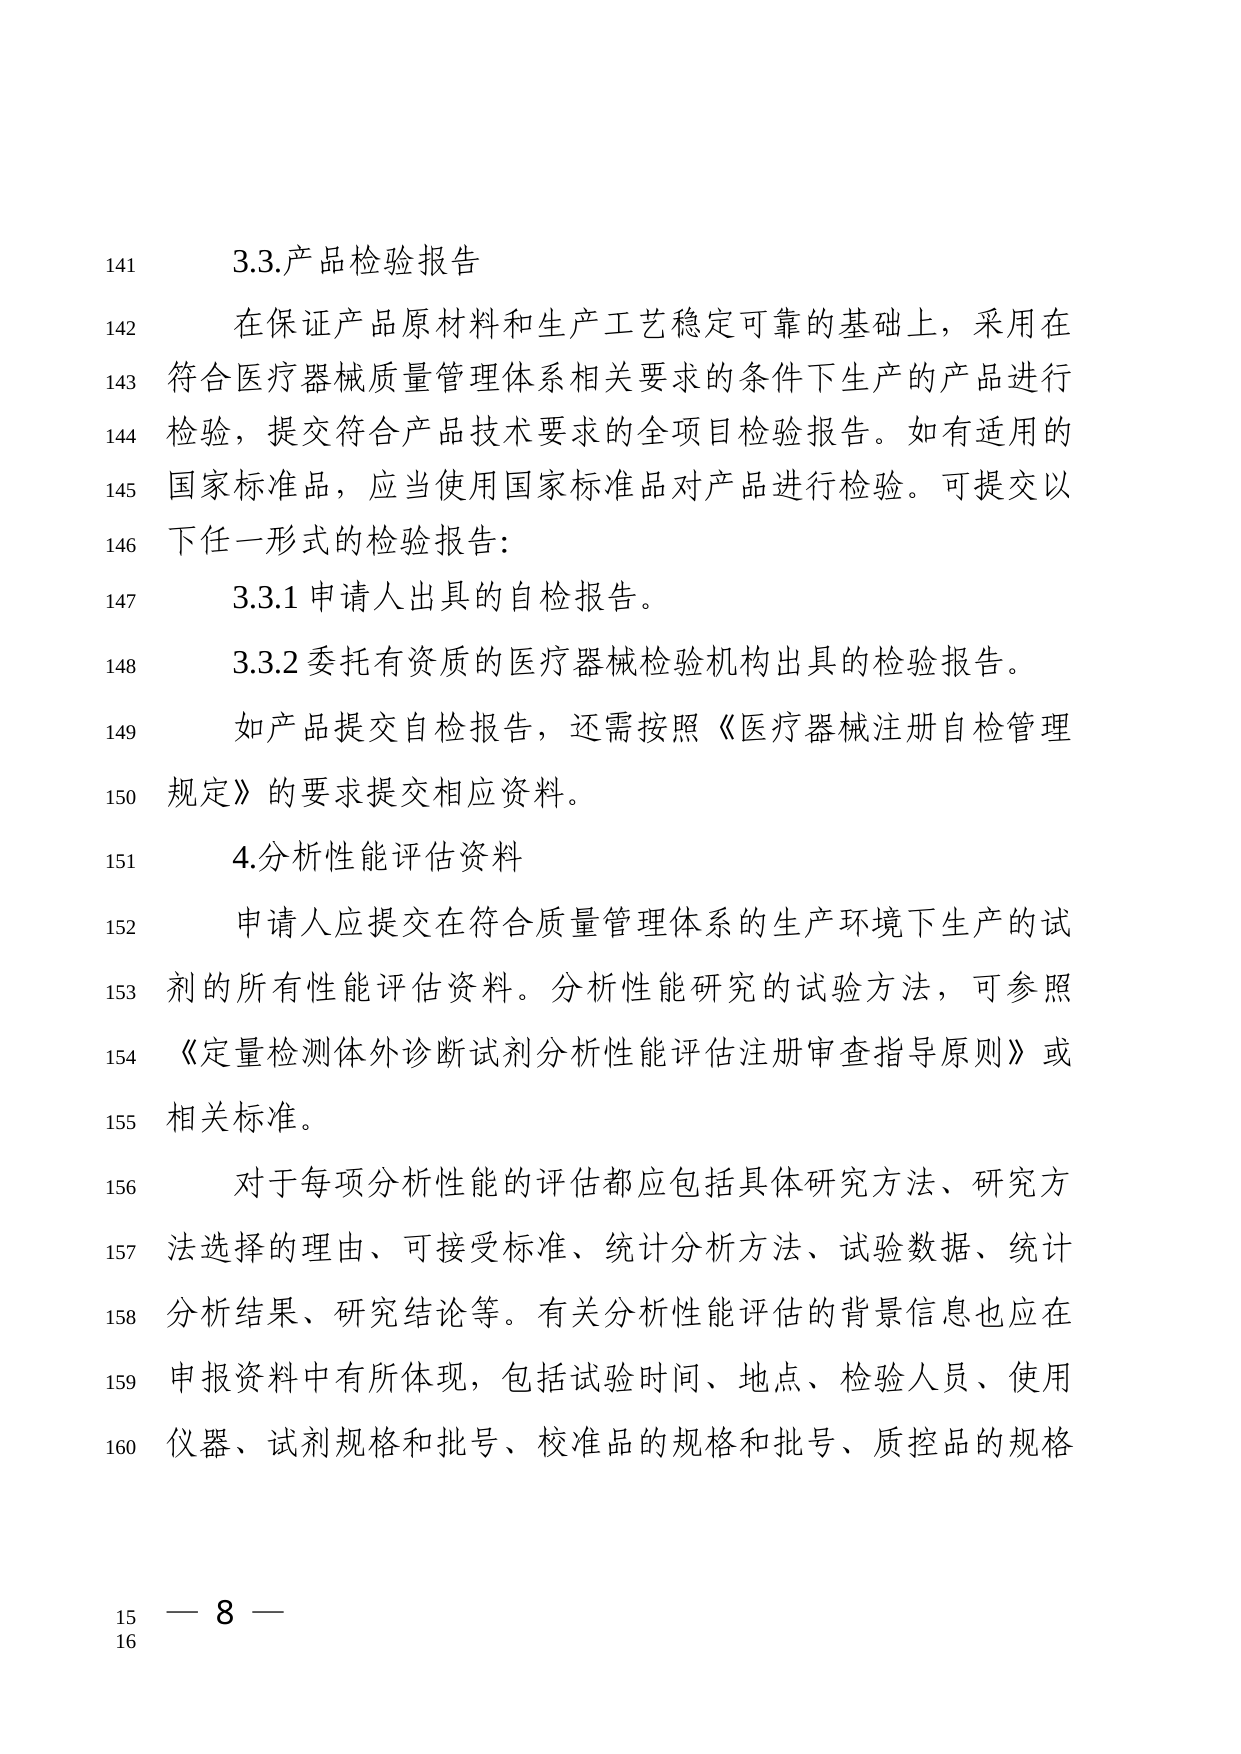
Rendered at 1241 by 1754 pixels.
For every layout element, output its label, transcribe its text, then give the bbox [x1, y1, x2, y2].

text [165, 1148, 1075, 1473]
text 4.分析性能评估资料 [165, 823, 1075, 888]
text 在保证产品原材料和生产工艺稳定可靠的基础上，采用在符合医疗器械质量管理体系相关要求的条件下生产的产品进行检验，提交符合产品技术要求的全项目检验报告。如有适用的国家标准品，应当使用国家标准品对产品进行检验。可提交以下任一形式的检验报告： [165, 292, 1075, 563]
text 3.3.产品检验报告 [165, 227, 1075, 292]
text 3.3.2委托有资质的医疗器械检验机构出具的检验报告。 [165, 628, 1075, 693]
text 申请人应提交在符合质量管理体系的生产环境下生产的试剂的所有性能评估资料。分析性能研究的试验方法，可参照《定量检测体外诊断试剂分析性能评估注册审查指导原则》或相关标准。 [165, 888, 1075, 1148]
text 如产品提交自检报告，还需按照《医疗器械注册自检管理规定》的要求提交相应资料。 [165, 693, 1075, 823]
text 3.3.1申请人出具的自检报告。 [165, 563, 1075, 628]
